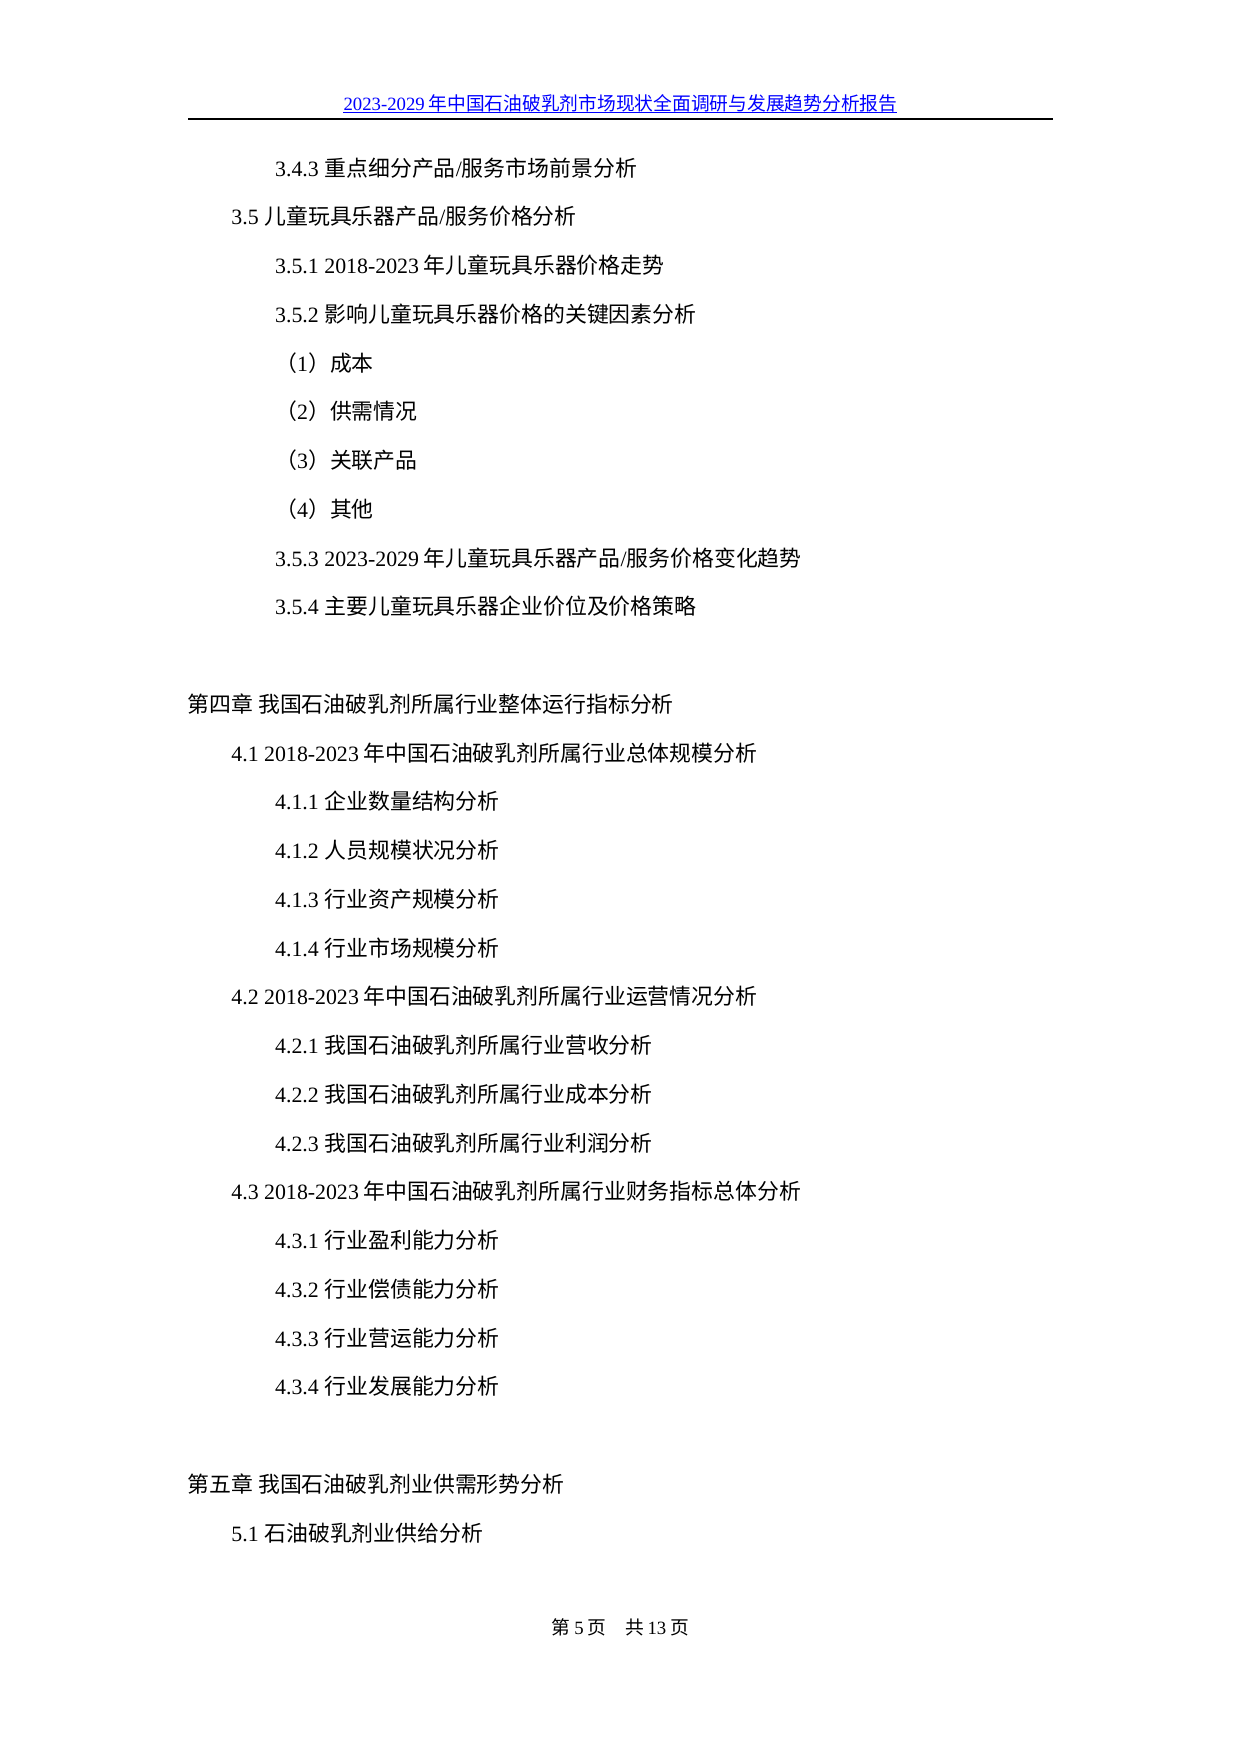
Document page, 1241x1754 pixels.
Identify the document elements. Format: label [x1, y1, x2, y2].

text [187, 150, 1053, 1548]
